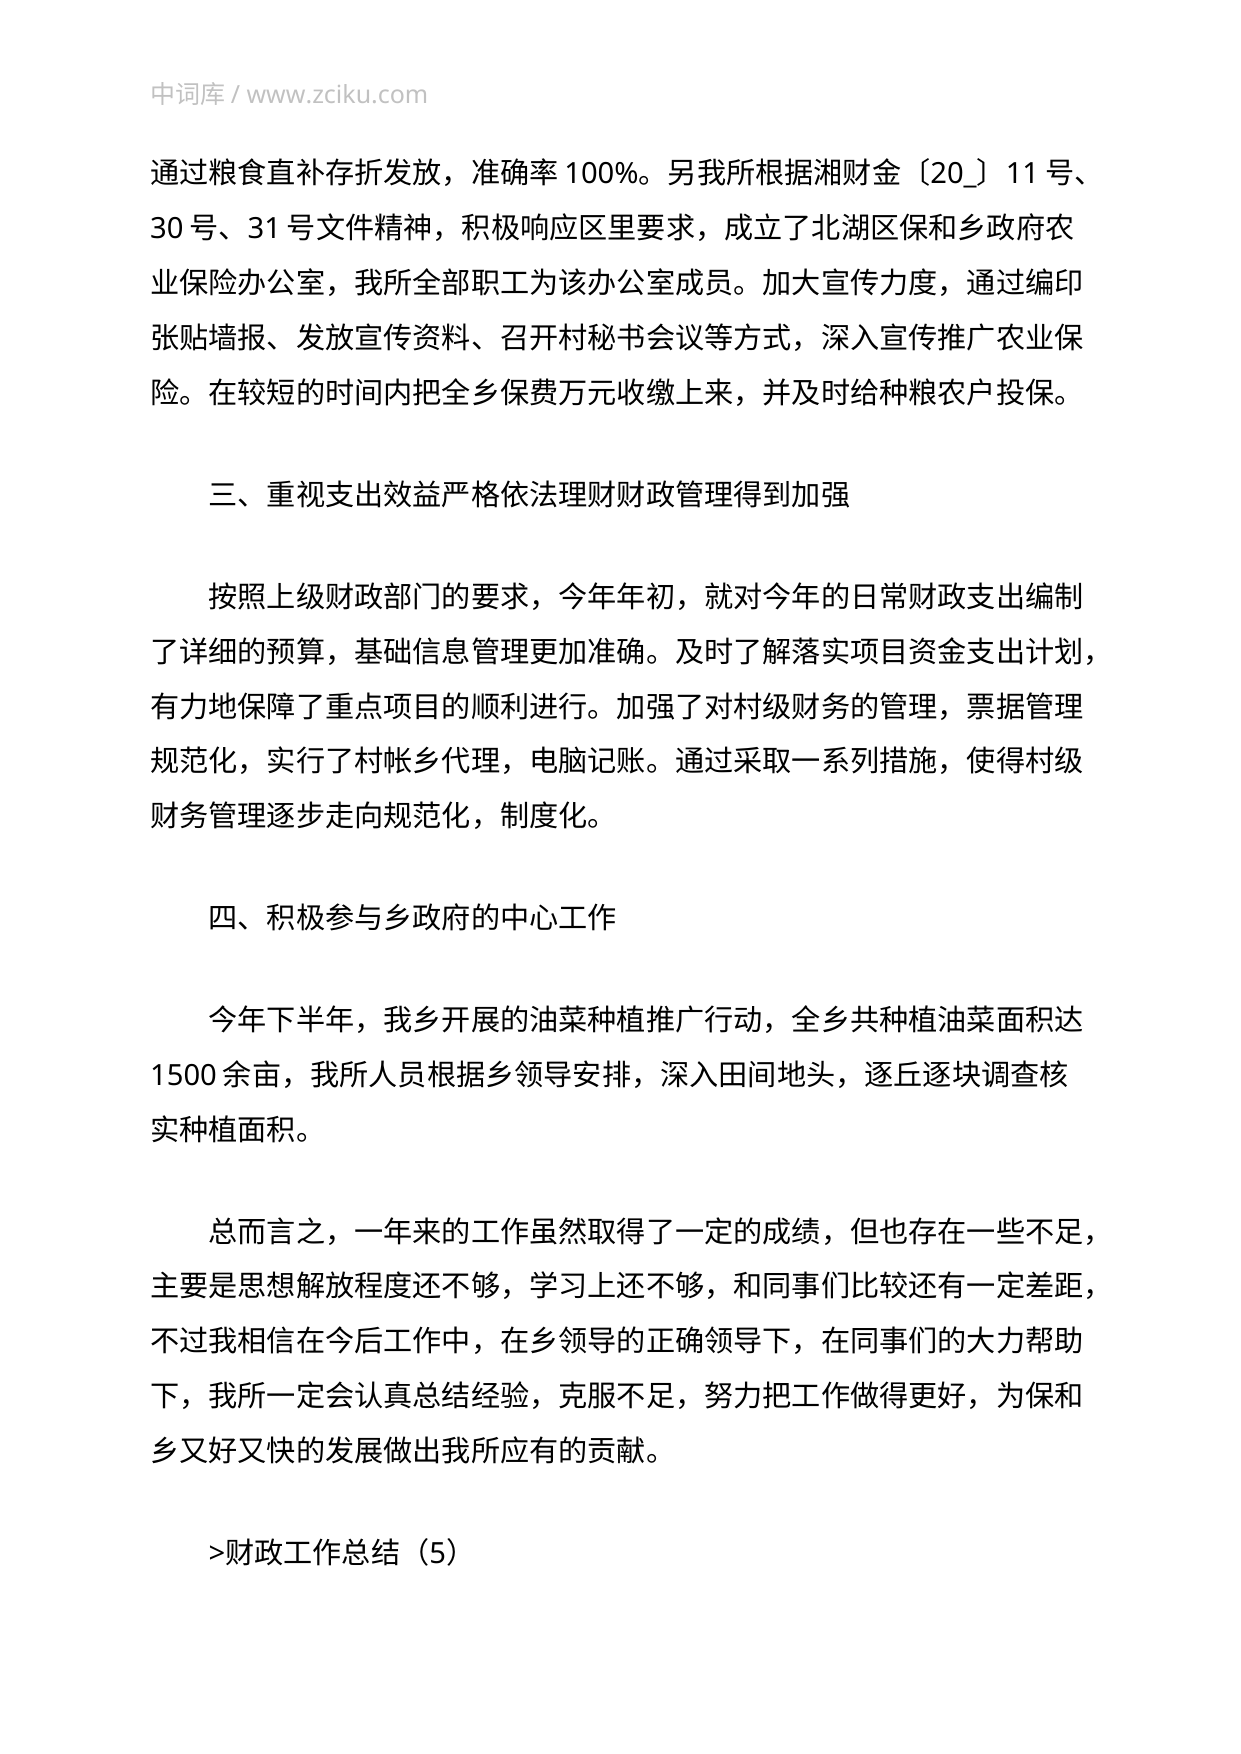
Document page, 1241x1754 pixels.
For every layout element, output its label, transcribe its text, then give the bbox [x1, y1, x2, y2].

text 今年下半年，我乡开展的油菜种植推广行动，全乡共种植油菜面积达1500余亩，我所人员根据乡领导安排，深入田间地头，逐丘逐块调查核实种植面积。 [150, 996, 1090, 1149]
text >财政工作总结（5） [150, 1529, 1090, 1572]
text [150, 150, 1090, 412]
text 四、积极参与乡政府的中心工作 [150, 895, 1090, 937]
text 总而言之，一年来的工作虽然取得了一定的成绩，但也存在一些不足，主要是思想解放程度还不够，学习上还不够，和同事们比较还有一定差距，不过我相信在今后工作中，在乡领导的正确领导下，在同事们的大力帮助下，我所一定会认真总结经验，克服不足，努力把工作做得更好，为保和乡又好又快的发展做出我所应有的贡献。 [150, 1208, 1090, 1470]
text 三、重视支出效益严格依法理财财政管理得到加强 [150, 472, 1090, 514]
text 按照上级财政部门的要求，今年年初，就对今年的日常财政支出编制了详细的预算，基础信息管理更加准确。及时了解落实项目资金支出计划，有力地保障了重点项目的顺利进行。加强了对村级财务的管理，票据管理规范化，实行了村帐乡代理，电脑记账。通过采取一系列措施，使得村级财务管理逐步走向规范化，制度化。 [150, 573, 1090, 835]
